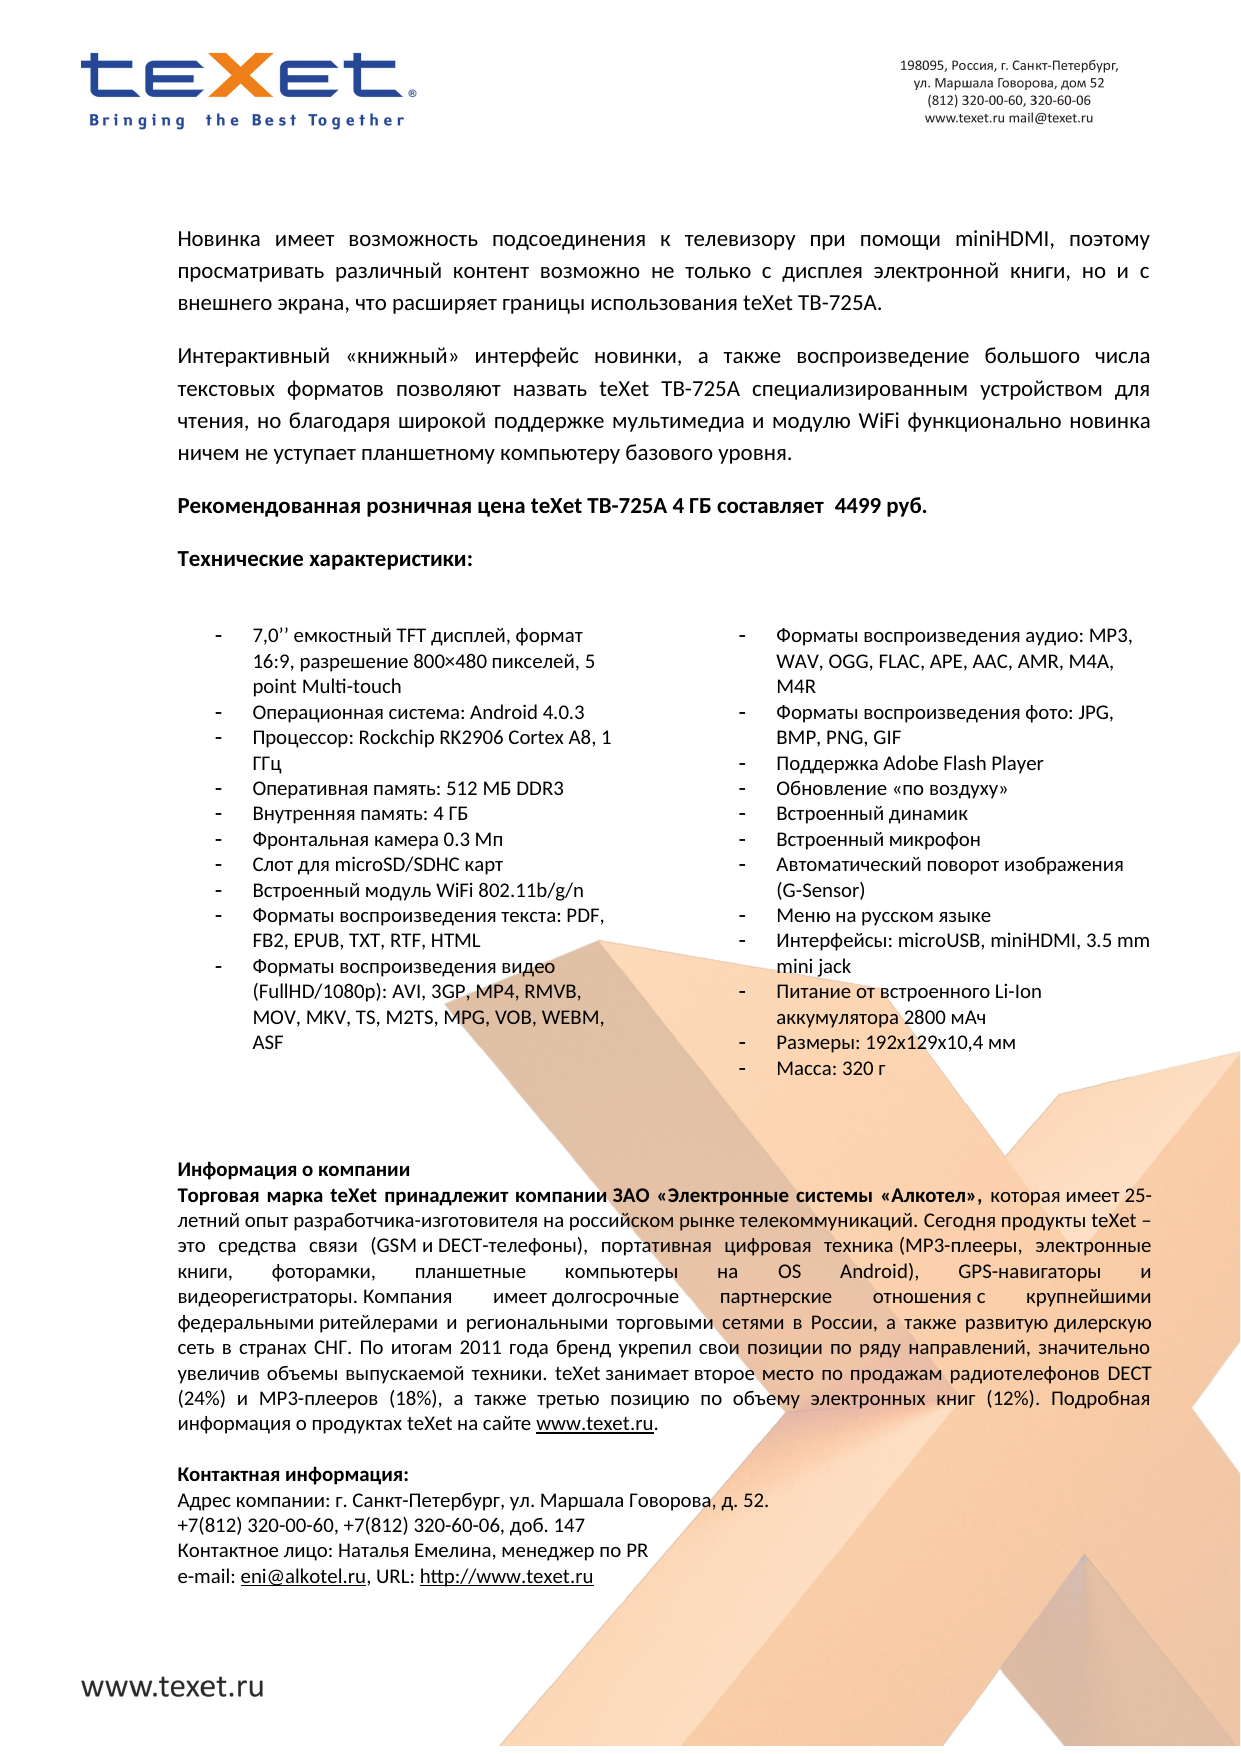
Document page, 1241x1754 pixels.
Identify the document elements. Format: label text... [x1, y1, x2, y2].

text Информация о компании [177, 1156, 1152, 1182]
list Масса: 320 г [739, 1055, 1152, 1080]
list Форматы воспроизведения видео (FullHD/1080p): AVI, 3GP, MP4, RMVB, MOV, MKV, TS, M2TS, MPG, VOB, WEBM, ASF [215, 953, 627, 1055]
list Форматы воспроизведения текста: PDF, FB2, EPUB, TXT, RTF, HTML [215, 902, 627, 953]
list Фронтальная камера 0.3 Мп [215, 826, 627, 851]
text Технические характеристики: [177, 544, 1152, 572]
text +7(812) 320-00-60, +7(812) 320-60-06, доб. 147 [177, 1512, 1152, 1538]
text Интерактивный «книжный» интерфейс новинки, а также воспроизведение большого числа текстовых форматов позволяют назвать teXet TB-725A специализированным устройством для чтения, но благодаря широкой поддержке мультимедиа и модулю WiFi функционально новинка ничем не уступает планшетному компьютеру базового уровня. [177, 342, 1152, 466]
list Поддержка Adobe Flash Player [739, 750, 1152, 775]
list Оперативная память: 512 МБ DDR3 [215, 775, 627, 801]
list Форматы воспроизведения аудио: MP3, WAV, OGG, FLAC, APE, AAC, AMR, M4A, M4R [739, 623, 1152, 699]
text e-mail: eni@alkotel.ru, URL: http://www.texet.ru [177, 1563, 1152, 1588]
list Встроенный модуль WiFi 802.11b/g/n [215, 877, 627, 902]
text Новинка имеет возможность подсоединения к телевизору при помощи miniHDMI, поэтому просматривать различный контент возможно не только с дисплея электронной книги, но и с внешнего экрана, что расширяет границы использования teXet TB-725A. [177, 224, 1152, 317]
text Адрес компании: г. Санкт-Петербург, ул. Маршала Говорова, д. 52. [177, 1487, 1152, 1512]
text Контактное лицо: Наталья Емелина, менеджер по PR [177, 1538, 1152, 1563]
picture [0, 0, 1241, 1746]
list Операционная система: Android 4.0.3 [215, 699, 627, 724]
list Форматы воспроизведения фото: JPG, BMP, PNG, GIF [739, 699, 1152, 750]
text Рекомендованная розничная цена teXet TB-725A 4 ГБ составляет 4499 руб. [177, 491, 1152, 519]
list Процессор: Rockchip RK2906 Cortex A8, 1 ГГц [215, 724, 627, 775]
list Обновление «по воздуху» [739, 775, 1152, 801]
list Слот для microSD/SDHC карт [215, 851, 627, 877]
list Питание от встроенного Li-Ion аккумулятора 2800 мАч [739, 978, 1152, 1029]
list 7,0’’ емкостный TFT дисплей, формат 16:9, разрешение 800×480 пикселей, 5 point Multi-touch [215, 623, 627, 699]
list Встроенный микрофон [739, 826, 1152, 851]
list Интерфейсы: microUSB, miniHDMI, 3.5 mm mini jack [739, 928, 1152, 978]
list Размеры: 192x129х10,4 мм [739, 1029, 1152, 1055]
text Контактная информация: [177, 1461, 1152, 1487]
list Встроенный динамик [739, 801, 1152, 826]
list Меню на русском языке [739, 902, 1152, 928]
list Внутренняя память: 4 ГБ [215, 801, 627, 826]
text Торговая марка teXet принадлежит компании ЗАО «Электронные системы «Алкотел», которая имеет 25-летний опыт разработчика-изготовителя на российском рынке телекоммуникаций. Сегодня продукты teXet – это средства связи (GSM и DECT-телефоны), портативная цифровая техника (MP3-плееры, электронные книги, фоторамки, планшетные компьютеры на OS Android), GPS-навигаторы и видеорегистраторы. Компания имеет долгосрочные партнерские отношения с крупнейшими федеральными ритейлерами и региональными торговыми сетями в России, а также развитую дилерскую сеть в странах СНГ. По итогам 2011 года бренд укрепил свои позиции по ряду направлений, значительно увеличив объемы выпускаемой техники. teXet занимает второе место по продажам радиотелефонов DECT (24%) и MP3-плееров (18%), а также третью позицию по объему электронных книг (12%). Подробная информация о продуктах teXet на сайте www.texet.ru. [177, 1182, 1152, 1436]
list Автоматический поворот изображения (G-Sensor) [739, 851, 1152, 902]
